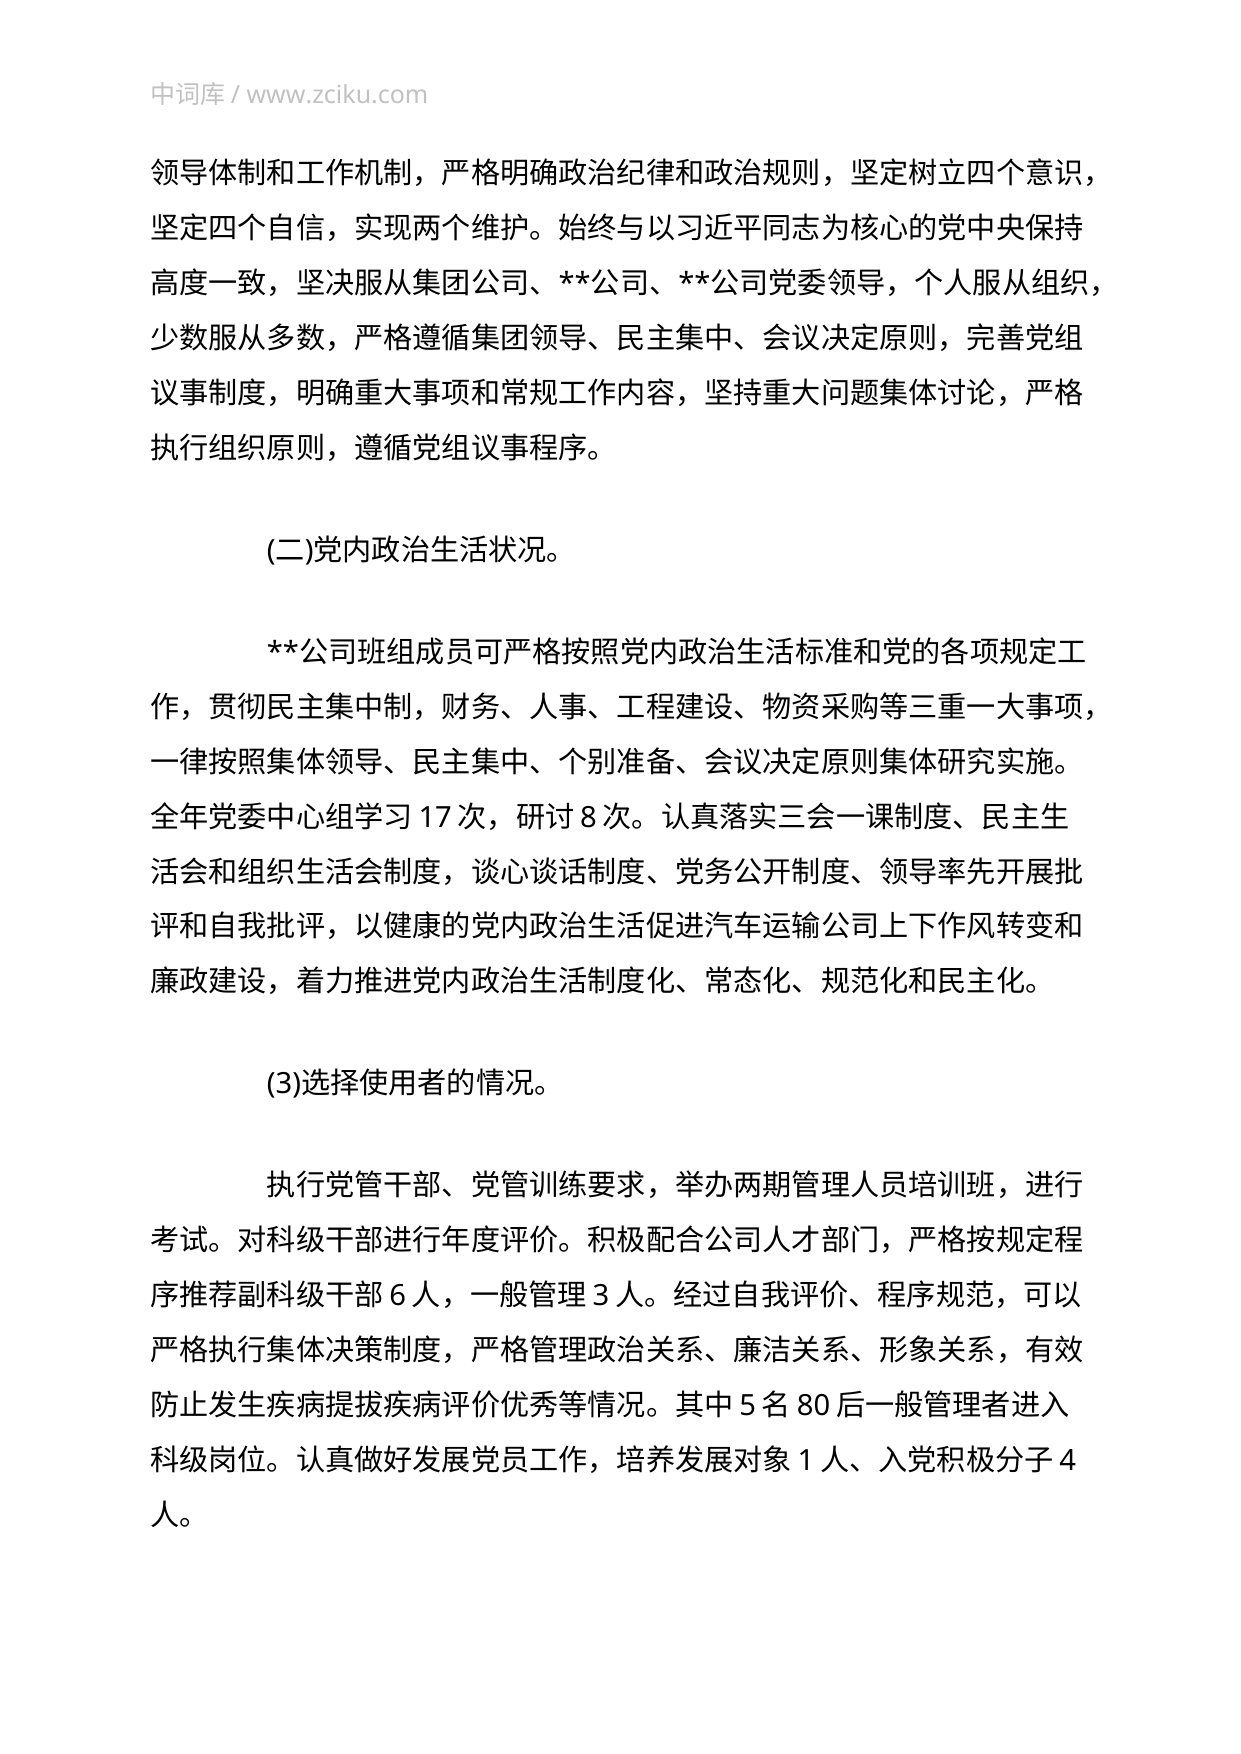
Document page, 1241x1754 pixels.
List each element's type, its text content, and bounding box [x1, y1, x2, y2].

text **公司班组成员可严格按照党内政治生活标准和党的各项规定工作，贯彻民主集中制，财务、人事、工程建设、物资采购等三重一大事项，一律按照集体领导、民主集中、个别准备、会议决定原则集体研究实施。全年党委中心组学习17次，研讨8次。认真落实三会一课制度、民主生活会和组织生活会制度，谈心谈话制度、党务公开制度、领导率先开展批评和自我批评，以健康的党内政治生活促进汽车运输公司上下作风转变和廉政建设，着力推进党内政治生活制度化、常态化、规范化和民主化。 [150, 628, 1090, 1000]
text (3)选择使用者的情况。 [150, 1060, 1090, 1102]
text (二)党内政治生活状况。 [150, 526, 1090, 569]
text 执行党管干部、党管训练要求，举办两期管理人员培训班，进行考试。对科级干部进行年度评价。积极配合公司人才部门，严格按规定程序推荐副科级干部6人，一般管理3人。经过自我评价、程序规范，可以严格执行集体决策制度，严格管理政治关系、廉洁关系、形象关系，有效防止发生疾病提拔疾病评价优秀等情况。其中5名80后一般管理者进入科级岗位。认真做好发展党员工作，培养发展对象1人、入党积极分子4人。 [150, 1162, 1090, 1534]
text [150, 150, 1090, 467]
